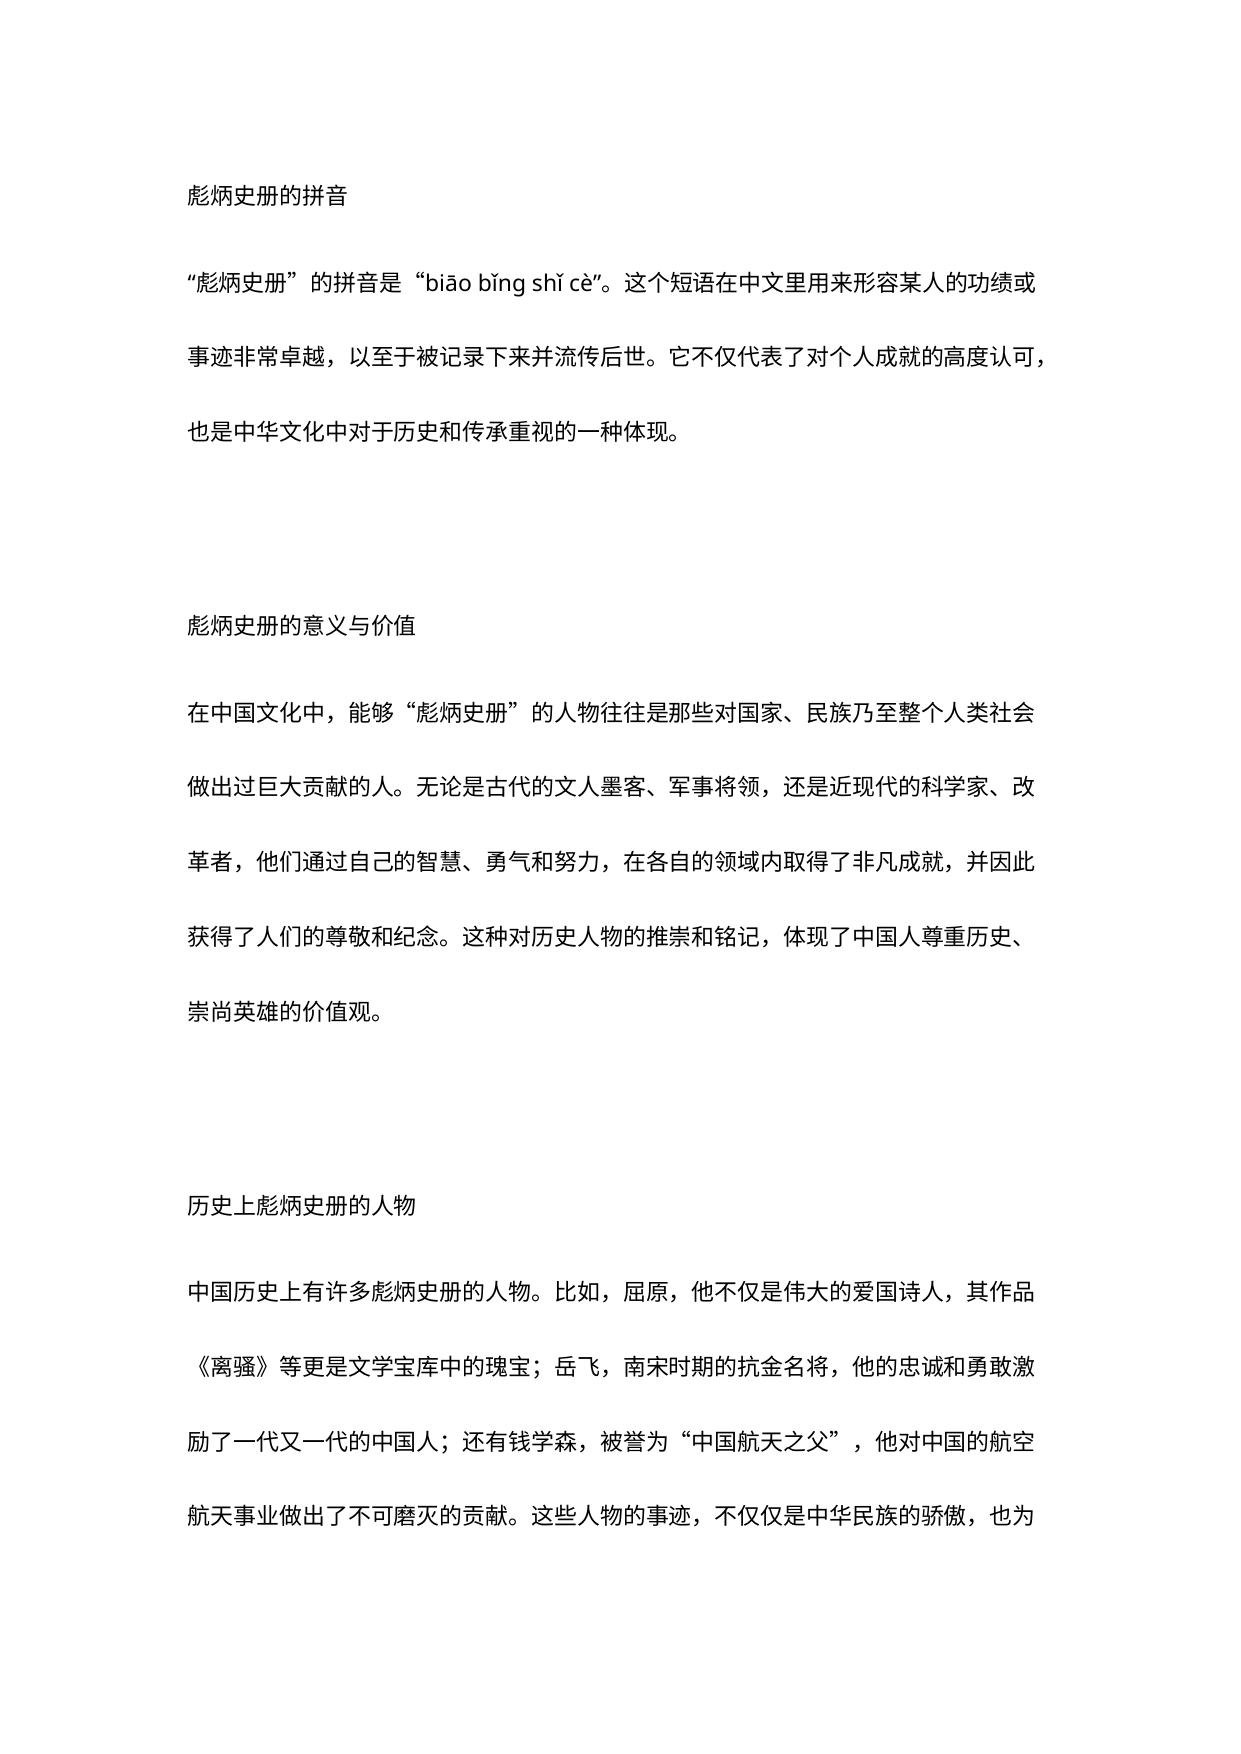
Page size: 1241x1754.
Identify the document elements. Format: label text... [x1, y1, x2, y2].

text 历史上彪炳史册的人物 [187, 1172, 1053, 1237]
text “彪炳史册”的拼音是“biāo bǐng shǐ cè”。这个短语在中文里用来形容某人的功绩或事迹非常卓越，以至于被记录下来并流传后世。它不仅代表了对个人成就的高度认可，也是中华文化中对于历史和传承重视的一种体现。 [187, 248, 1053, 463]
text 彪炳史册的意义与价值 [187, 592, 1053, 657]
text 在中国文化中，能够“彪炳史册”的人物往往是那些对国家、民族乃至整个人类社会做出过巨大贡献的人。无论是古代的文人墨客、军事将领，还是近现代的科学家、改革者，他们通过自己的智慧、勇气和努力，在各自的领域内取得了非凡成就，并因此获得了人们的尊敬和纪念。这种对历史人物的推崇和铭记，体现了中国人尊重历史、崇尚英雄的价值观。 [187, 679, 1053, 1042]
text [187, 1258, 1053, 1547]
text 彪炳史册的拼音 [187, 162, 1053, 227]
